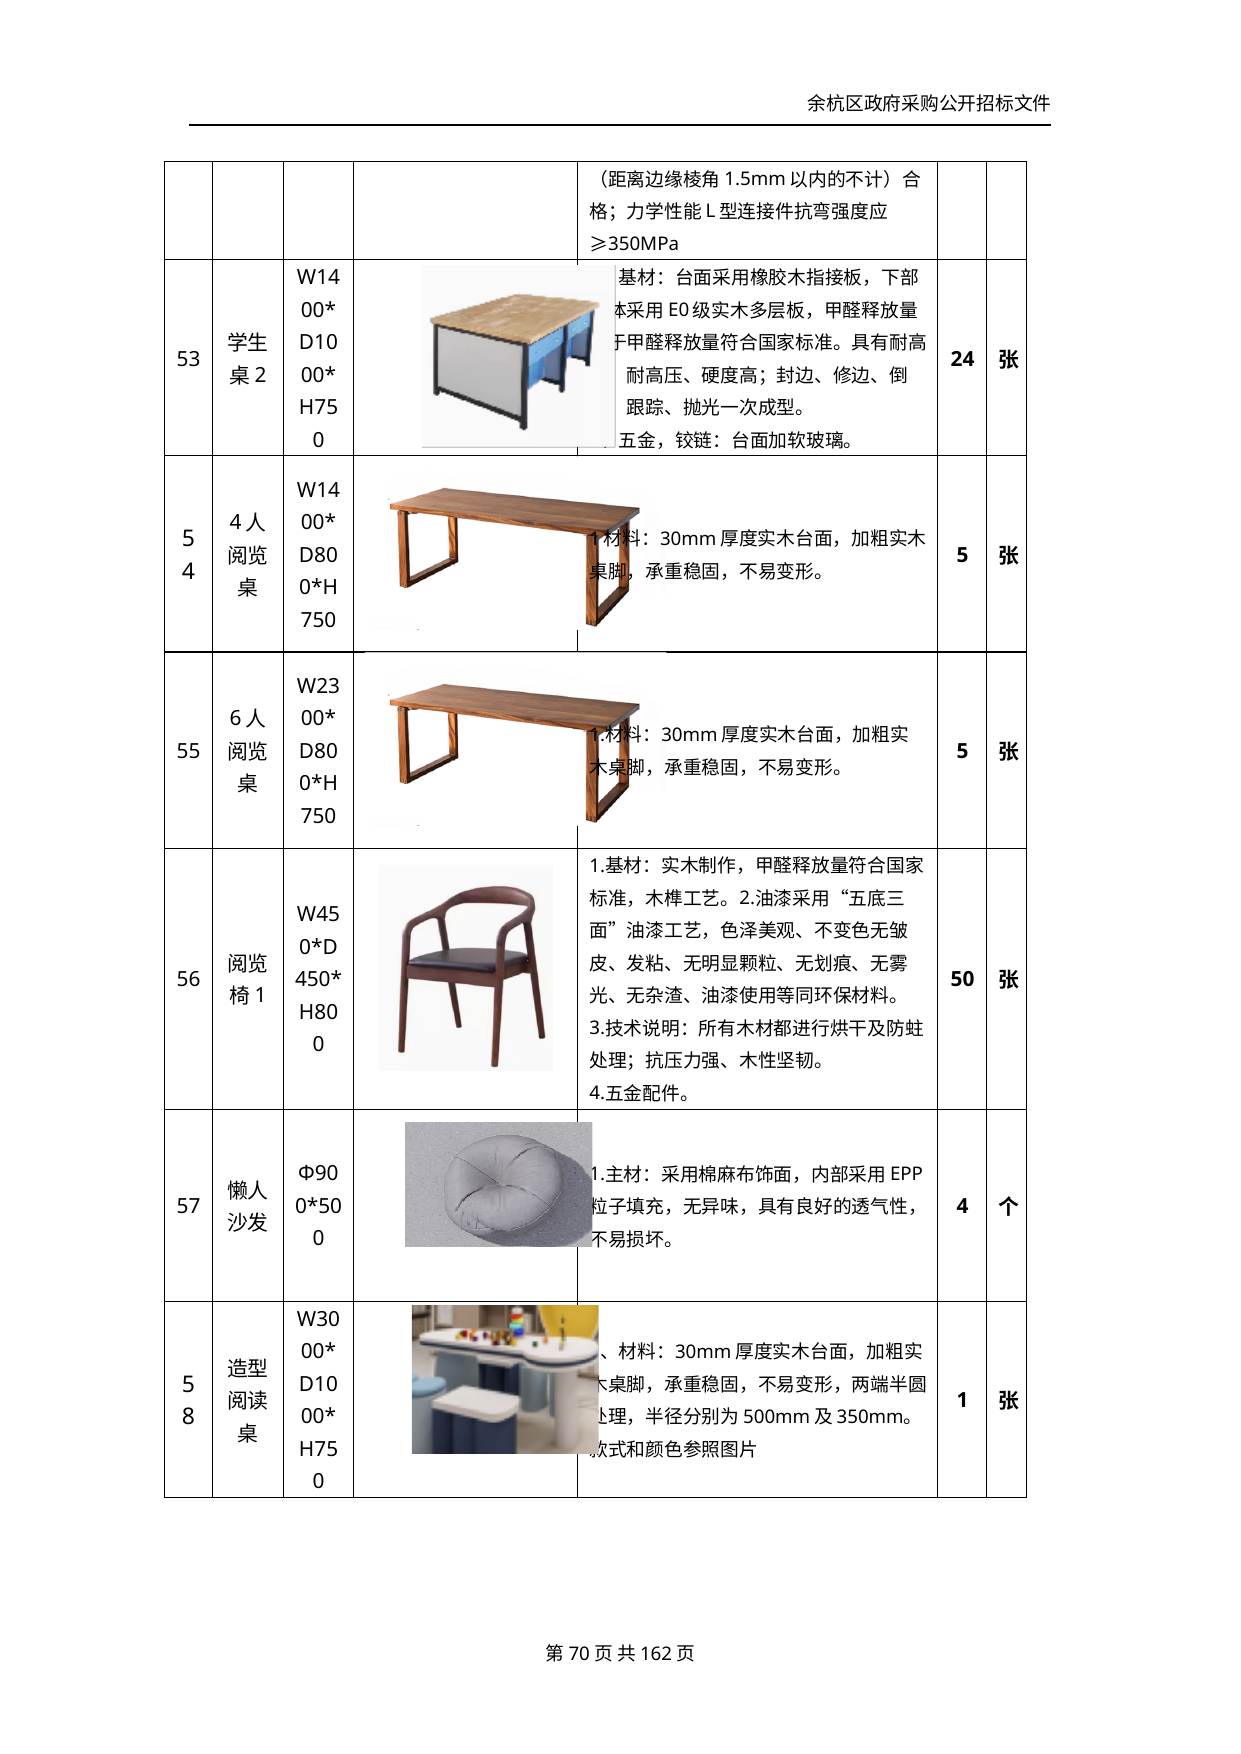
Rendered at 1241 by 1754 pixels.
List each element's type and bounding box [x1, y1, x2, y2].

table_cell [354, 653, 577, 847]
picture [405, 1122, 593, 1247]
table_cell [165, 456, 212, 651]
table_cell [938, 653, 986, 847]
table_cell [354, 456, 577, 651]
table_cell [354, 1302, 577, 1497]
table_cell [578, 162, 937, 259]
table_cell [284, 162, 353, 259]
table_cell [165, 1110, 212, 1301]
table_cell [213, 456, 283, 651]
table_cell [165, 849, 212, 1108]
picture [421, 265, 617, 449]
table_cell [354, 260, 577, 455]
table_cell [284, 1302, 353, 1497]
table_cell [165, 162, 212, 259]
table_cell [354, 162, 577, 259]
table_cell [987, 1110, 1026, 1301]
picture [411, 1305, 599, 1454]
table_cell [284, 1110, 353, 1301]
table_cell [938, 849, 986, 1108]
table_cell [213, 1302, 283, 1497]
picture [378, 864, 554, 1071]
picture [364, 652, 667, 826]
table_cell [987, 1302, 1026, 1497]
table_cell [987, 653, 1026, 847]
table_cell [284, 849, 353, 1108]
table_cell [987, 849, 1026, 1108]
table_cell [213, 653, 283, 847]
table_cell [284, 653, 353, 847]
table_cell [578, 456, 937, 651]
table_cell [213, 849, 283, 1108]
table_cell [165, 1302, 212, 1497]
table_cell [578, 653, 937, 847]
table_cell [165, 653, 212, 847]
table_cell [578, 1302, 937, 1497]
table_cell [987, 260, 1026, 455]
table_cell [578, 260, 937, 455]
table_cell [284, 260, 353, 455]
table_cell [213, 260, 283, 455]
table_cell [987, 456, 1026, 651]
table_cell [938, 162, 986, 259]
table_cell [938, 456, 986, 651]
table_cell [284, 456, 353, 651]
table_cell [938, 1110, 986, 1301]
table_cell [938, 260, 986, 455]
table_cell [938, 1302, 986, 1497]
picture [364, 456, 667, 630]
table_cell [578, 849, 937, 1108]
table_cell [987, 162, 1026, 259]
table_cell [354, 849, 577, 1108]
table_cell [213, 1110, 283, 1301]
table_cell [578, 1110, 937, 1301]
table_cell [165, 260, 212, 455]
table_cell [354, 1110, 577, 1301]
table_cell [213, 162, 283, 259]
